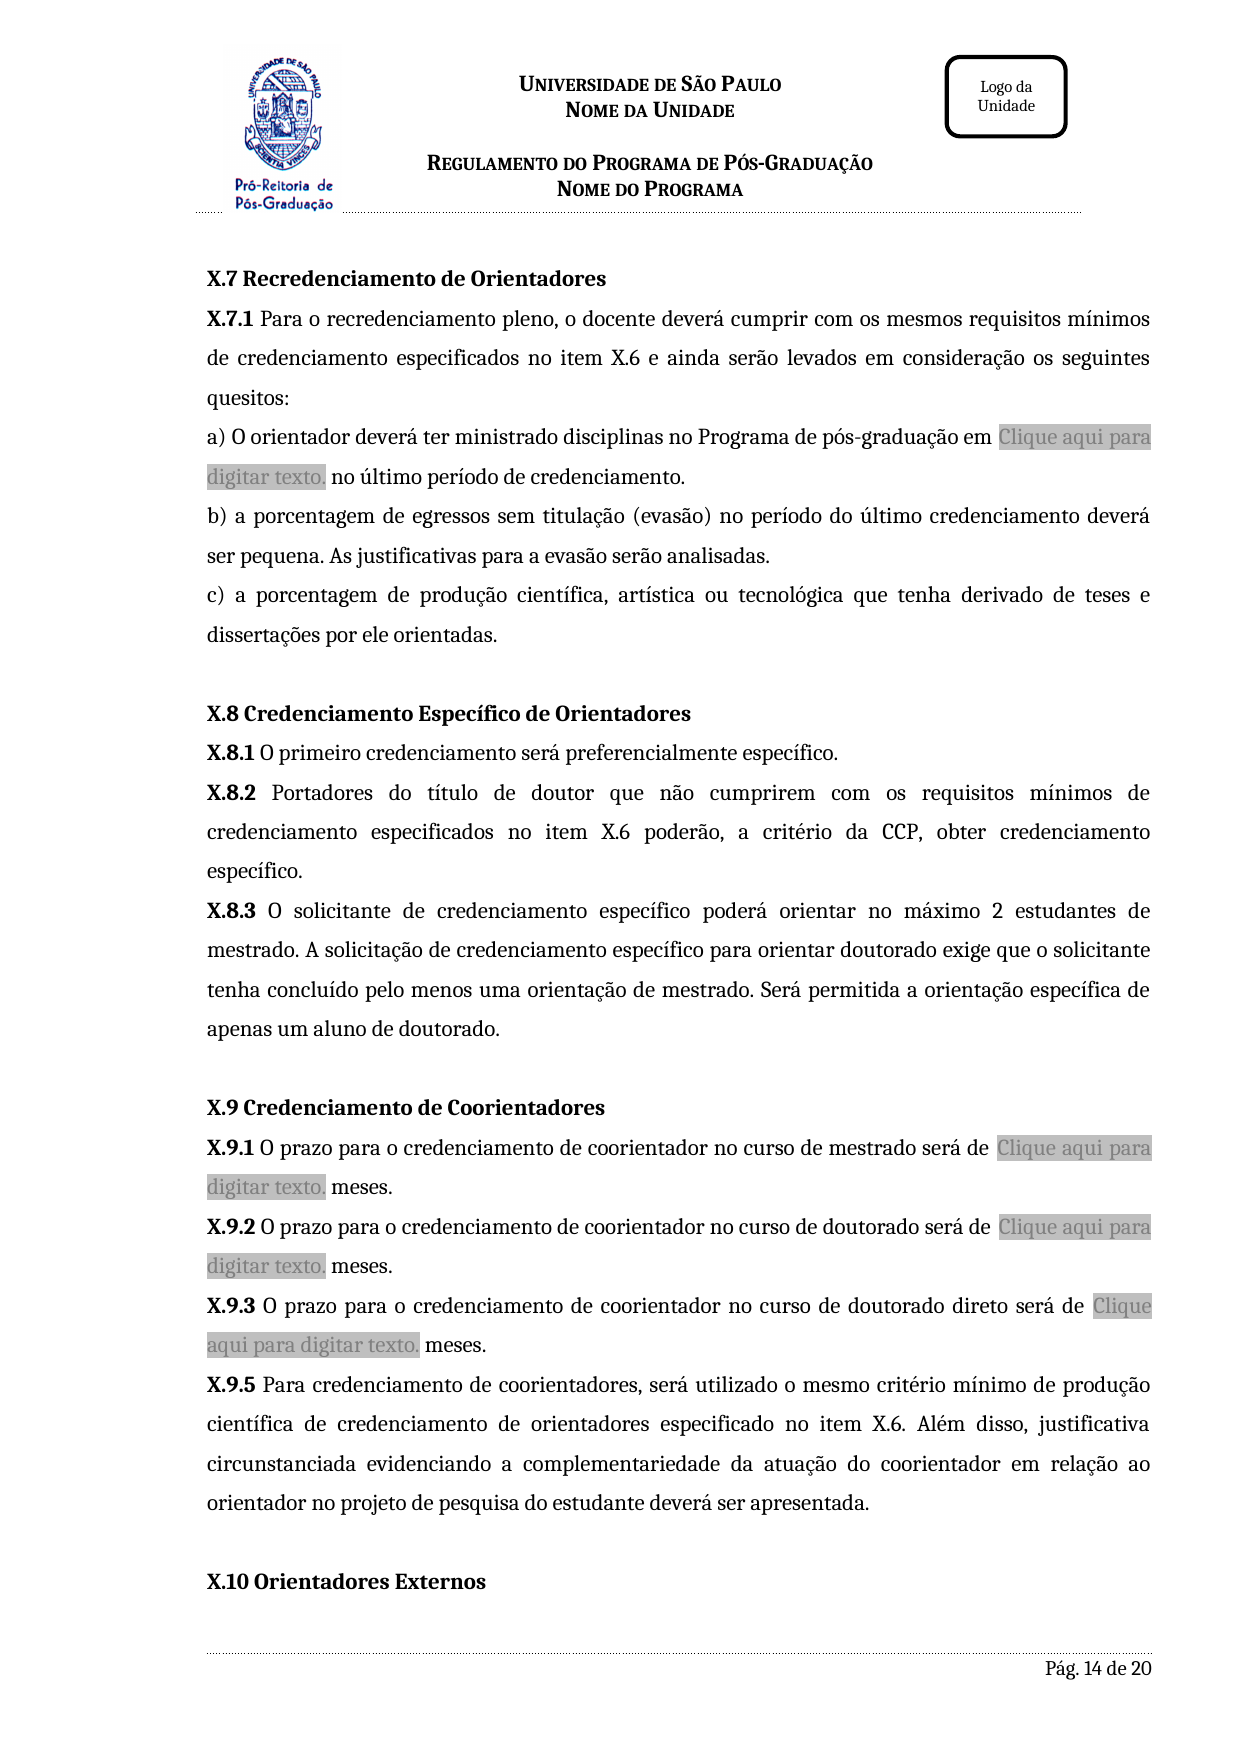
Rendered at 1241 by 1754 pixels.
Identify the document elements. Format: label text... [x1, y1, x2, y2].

text X.9.3 O prazo para o credenciamento de coorientador no curso de doutorado direto será de meses. [207, 1292, 1152, 1358]
text X.8.3 O solicitante de credenciamento específico poderá orientar no máximo 2 estudantes de mestrado. A solicitação de credenciamento específico para orientar doutorado exige que o solicitante tenha concluído pelo menos uma orientação de mestrado. Será permitida a orientação específica de apenas um aluno de doutorado. [207, 898, 1152, 1042]
text X.9.2 O prazo para o credenciamento de coorientador no curso de doutorado será de meses. [207, 1213, 1152, 1279]
text X.7 Recredenciamento de Orientadores [207, 266, 1152, 292]
text X.8 Credenciamento Específico de Orientadores [207, 700, 1152, 727]
text X.7.1 Para o recredenciamento pleno, o docente deverá cumprir com os mesmos requisitos mínimos de credenciamento especificados no item X.6 e ainda serão levados em consideração os seguintes quesitos: [207, 306, 1152, 411]
text X.8.1 O primeiro credenciamento será preferencialmente específico. [207, 740, 1152, 766]
text X.9.5 Para credenciamento de coorientadores, será utilizado o mesmo critério mínimo de produção científica de credenciamento de orientadores especificado no item X.6. Além disso, justificativa circunstanciada evidenciando a complementariedade da atuação do coorientador em relação ao orientador no projeto de pesquisa do estudante deverá ser apresentada. [207, 1371, 1152, 1516]
text X.10 Orientadores Externos [207, 1569, 1152, 1595]
picture [223, 44, 342, 213]
text a) O orientador deverá ter ministrado disciplinas no Programa de pós-graduação em no último período de credenciamento. [207, 424, 1152, 490]
text X.8.2 Portadores do título de doutor que não cumprirem com os requisitos mínimos de credenciamento especificados no item X.6 poderão, a critério da CCP, obter credenciamento específico. [207, 779, 1152, 884]
text b) a porcentagem de egressos sem titulação (evasão) no período do último credenciamento deverá ser pequena. As justificativas para a evasão serão analisadas. [207, 503, 1152, 569]
text X.9 Credenciamento de Coorientadores [207, 1095, 1152, 1121]
text X.9.1 O prazo para o credenciamento de coorientador no curso de mestrado será de meses. [207, 1134, 1152, 1200]
text c) a porcentagem de produção científica, artística ou tecnológica que tenha derivado de teses e dissertações por ele orientadas. [207, 582, 1152, 648]
